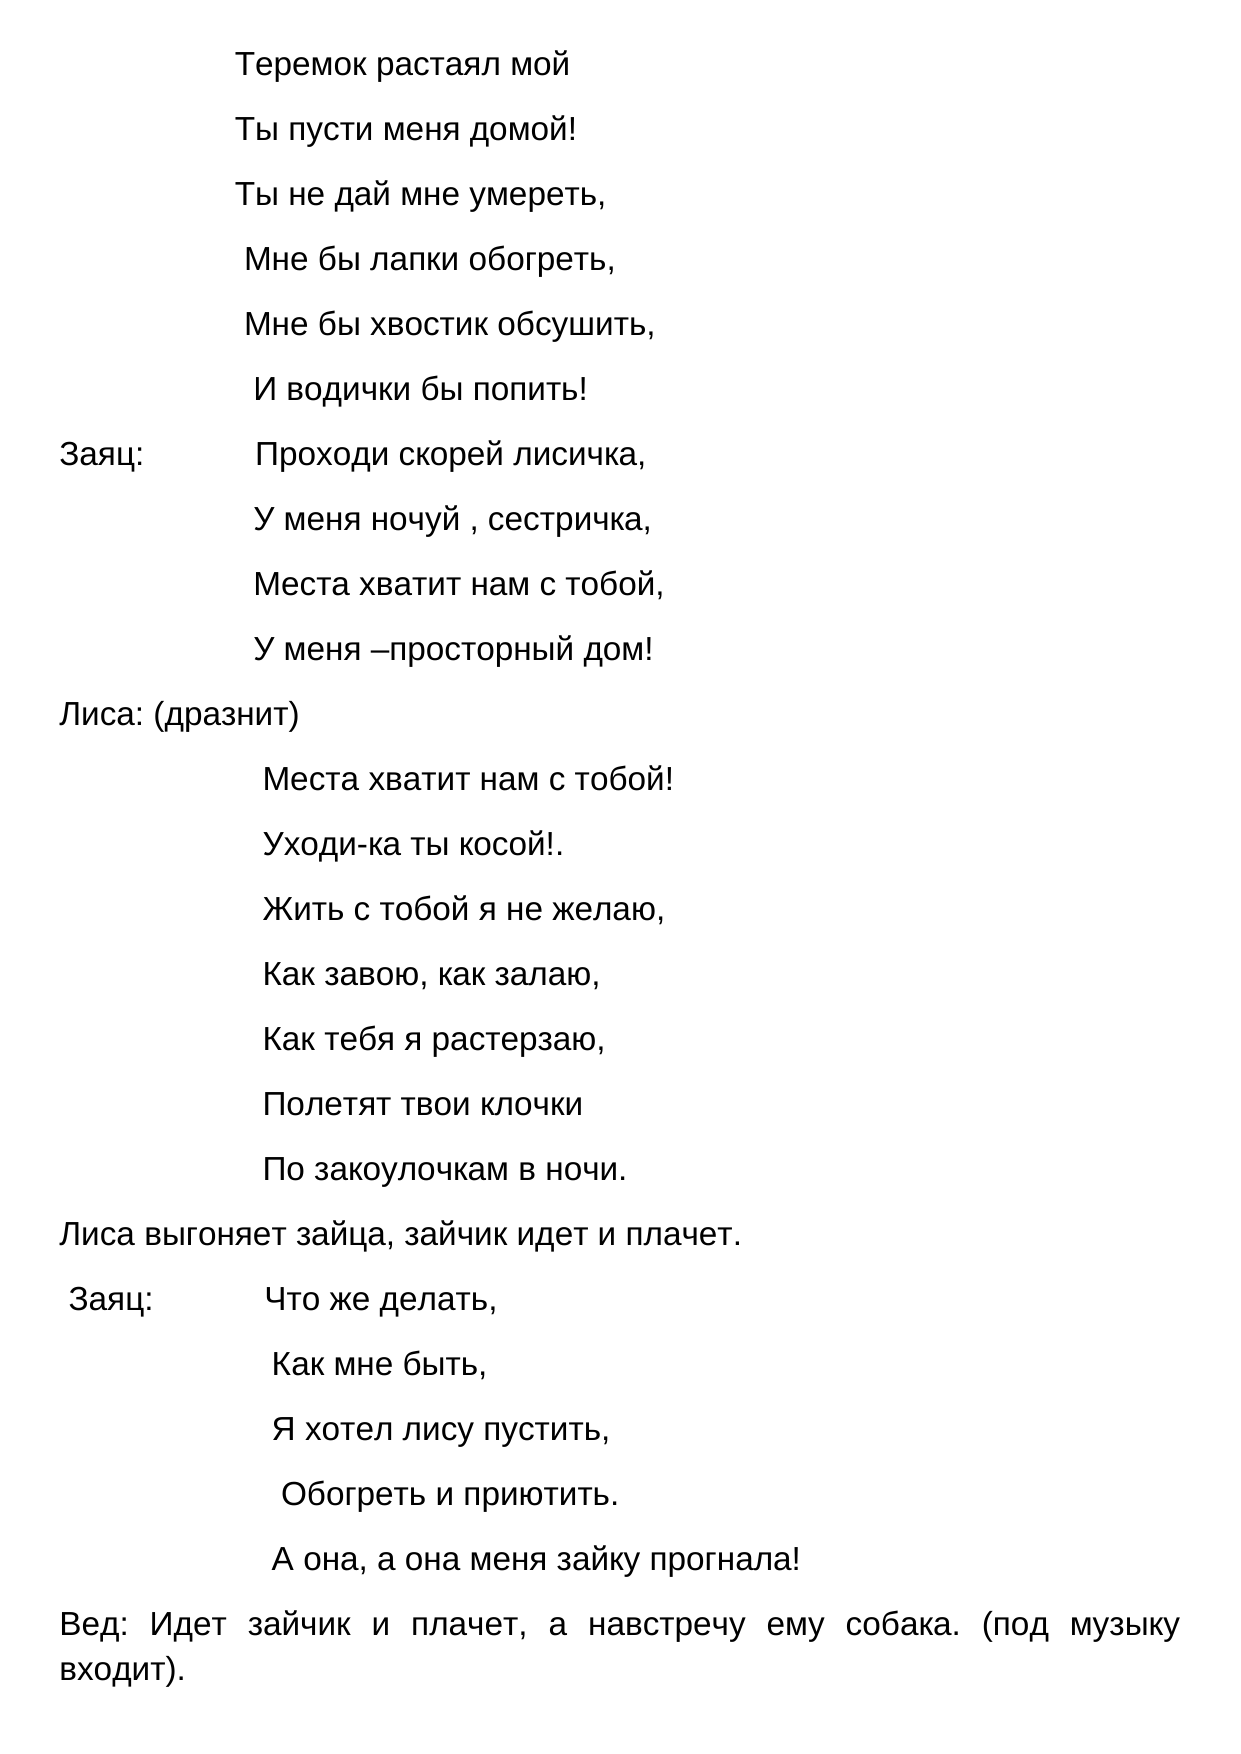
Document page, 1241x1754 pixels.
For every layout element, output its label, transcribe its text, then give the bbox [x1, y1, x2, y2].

text Заяц: Что же делать, [59, 1279, 1181, 1318]
text Как тебя я растерзаю, [59, 1019, 1181, 1058]
text Я хотел лису пустить, [59, 1409, 1181, 1448]
text Мне бы лапки обогреть, [59, 239, 1181, 278]
text Жить с тобой я не желаю, [59, 889, 1181, 928]
text А она, а она меня зайку прогнала! [59, 1539, 1181, 1578]
text Места хватит нам с тобой, [59, 564, 1181, 603]
text Теремок растаял мой [59, 44, 1181, 83]
text Лиса: (дразнит) [59, 694, 1181, 733]
text Ты пусти меня домой! [59, 109, 1181, 148]
text Уходи-ка ты косой!. [59, 824, 1181, 863]
text Лиса выгоняет зайца, зайчик идет и плачет. [59, 1214, 1181, 1253]
text Как завою, как залаю, [59, 954, 1181, 993]
text Как мне быть, [59, 1344, 1181, 1383]
text По закоулочкам в ночи. [59, 1149, 1181, 1188]
text Вед: Идет зайчик и плачет, а навстречу ему собака. (под музыку входит). [59, 1604, 1181, 1687]
text Обогреть и приютить. [59, 1474, 1181, 1513]
text Мне бы хвостик обсушить, [59, 304, 1181, 343]
text У меня –просторный дом! [59, 629, 1181, 668]
text Полетят твои клочки [59, 1084, 1181, 1123]
text Места хватит нам с тобой! [59, 759, 1181, 798]
text Ты не дай мне умереть, [59, 174, 1181, 213]
text У меня ночуй , сестричка, [59, 499, 1181, 538]
text Заяц: Проходи скорей лисичка, [59, 434, 1181, 473]
text И водички бы попить! [59, 369, 1181, 408]
